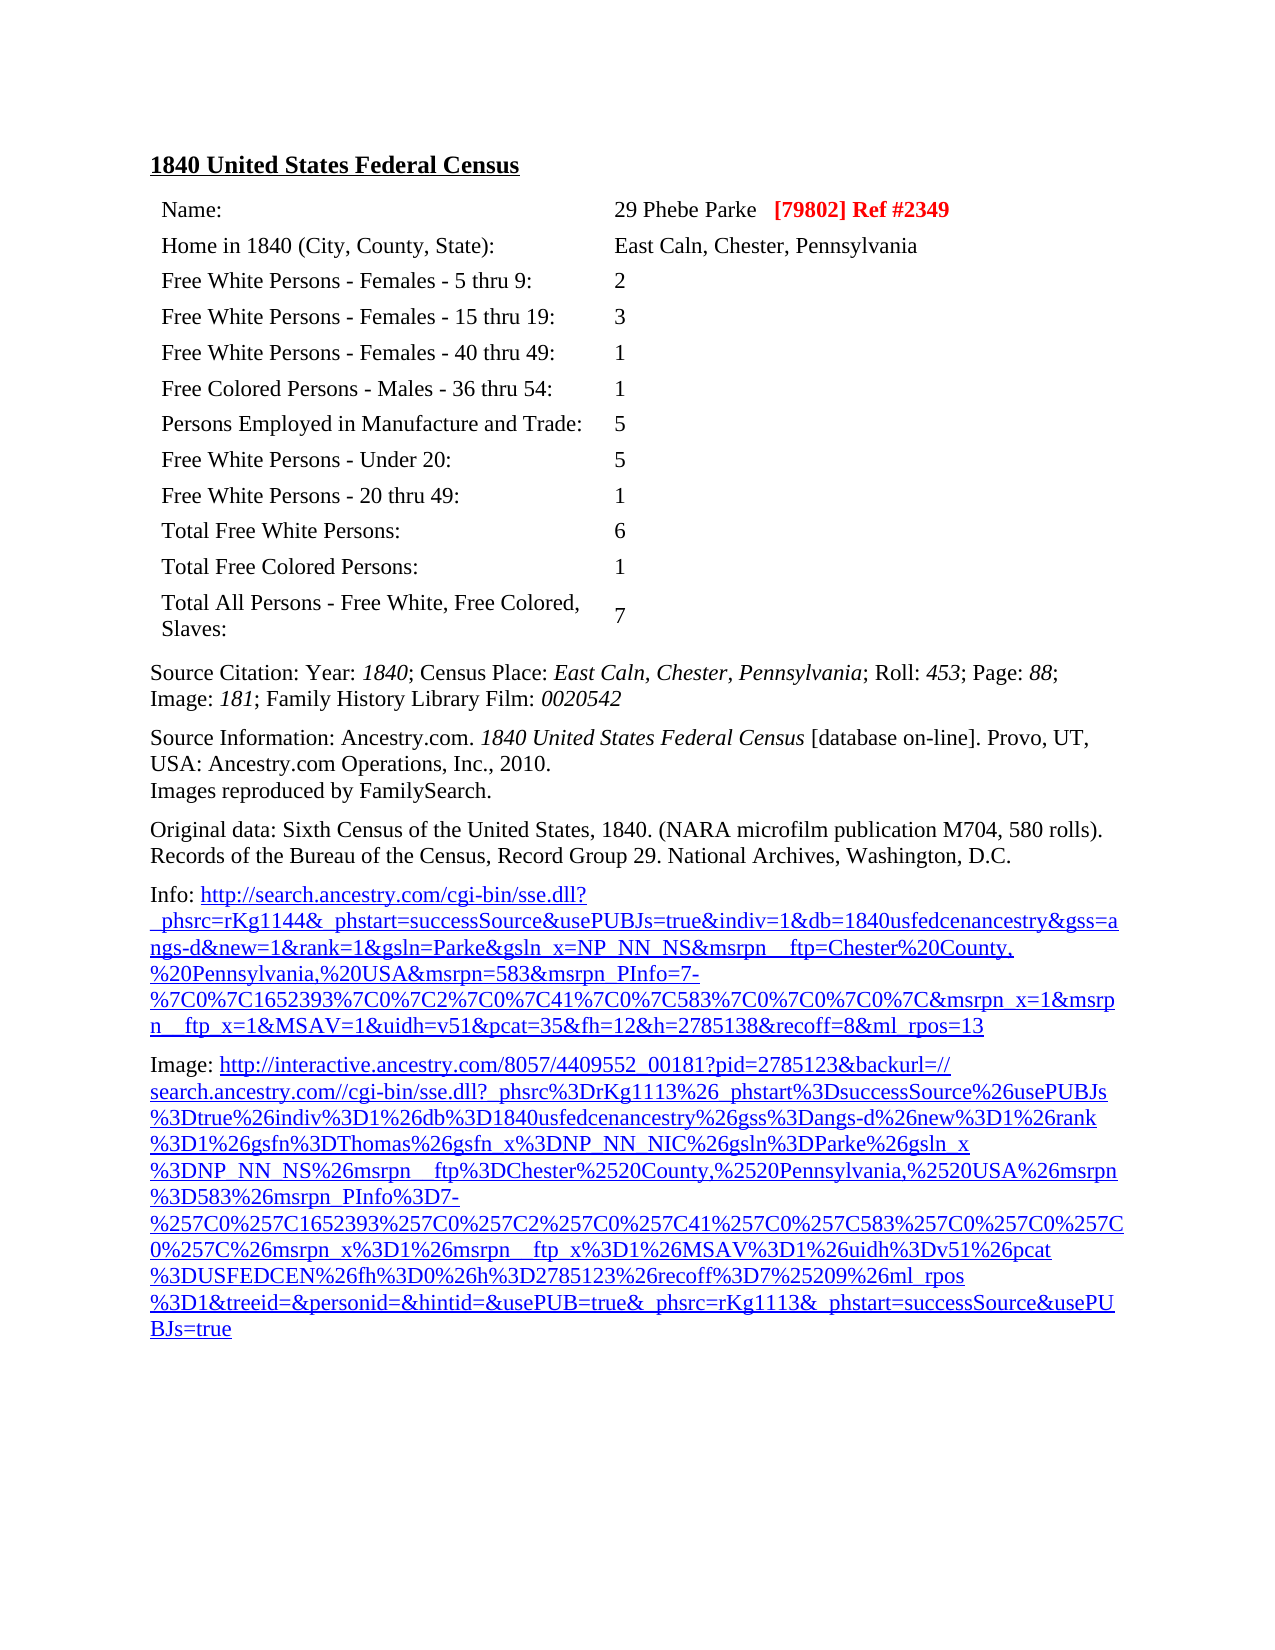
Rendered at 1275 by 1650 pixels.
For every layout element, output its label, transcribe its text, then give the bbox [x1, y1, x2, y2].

text Image: http://interactive.ancestry.com/8057/4409552_00181?pid=2785123&backurl=//search.ancestry.com//cgi-bin/sse.dll?_phsrc%3DrKg1113%26_phstart%3DsuccessSource%26usePUBJs%3Dtrue%26indiv%3D1%26db%3D1840usfedcenancestry%26gss%3Dangs-d%26new%3D1%26rank%3D1%26gsfn%3DThomas%26gsfn_x%3DNP_NN_NIC%26gsln%3DParke%26gsln_x%3DNP_NN_NS%26msrpn__ftp%3DChester%2520County,%2520Pennsylvania,%2520USA%26msrpn%3D583%26msrpn_PInfo%3D7-%257C0%257C1652393%257C0%257C2%257C0%257C41%257C0%257C583%257C0%257C0%257C0%257C%26msrpn_x%3D1%26msrpn__ftp_x%3D1%26MSAV%3D1%26uidh%3Dv51%26pcat%3DUSFEDCEN%26fh%3D0%26h%3D2785123%26recoff%3D7%25209%26ml_rpos%3D1&treeid=&personid=&hintid=&usePUB=true&_phsrc=rKg1113&_phstart=successSource&usePUBJs=true [150, 1051, 1125, 1341]
table_header Name: [149, 191, 602, 227]
table_cell 1 [602, 549, 1127, 584]
table_cell Free White Persons - Females - 15 thru 19: [149, 299, 602, 334]
table_cell Free White Persons - 20 thru 49: [149, 477, 602, 513]
table_cell East Caln, Chester, Pennsylvania [602, 227, 1127, 263]
table_cell 1 [602, 334, 1127, 370]
table_header 29 Phebe Parke [79802] Ref #2349 [602, 191, 1127, 227]
table_cell Persons Employed in Manufacture and Trade: [149, 406, 602, 441]
table_cell Total Free White Persons: [149, 513, 602, 548]
table_cell 5 [602, 406, 1127, 441]
table_cell 3 [602, 299, 1127, 334]
table_cell 1 [602, 477, 1127, 513]
table_cell 5 [602, 441, 1127, 477]
table_cell 7 [602, 584, 1127, 646]
table_cell 6 [602, 513, 1127, 548]
table_cell Free Colored Persons - Males - 36 thru 54: [149, 370, 602, 406]
table_cell 2 [602, 263, 1127, 298]
table_cell Free White Persons - Females - 40 thru 49: [149, 334, 602, 370]
text 1840 United States Federal Census [150, 150, 1125, 179]
text Info: http://search.ancestry.com/cgi-bin/sse.dll?_phsrc=rKg1144&_phstart=successSource&usePUBJs=true&indiv=1&db=1840usfedcenancestry&gss=angs-d&new=1&rank=1&gsln=Parke&gsln_x=NP_NN_NS&msrpn__ftp=Chester%20County,%20Pennsylvania,%20USA&msrpn=583&msrpn_PInfo=7-%7C0%7C1652393%7C0%7C2%7C0%7C41%7C0%7C583%7C0%7C0%7C0%7C&msrpn_x=1&msrpn__ftp_x=1&MSAV=1&uidh=v51&pcat=35&fh=12&h=2785138&recoff=8&ml_rpos=13 [150, 881, 1125, 1039]
table_cell Free White Persons - Females - 5 thru 9: [149, 263, 602, 298]
text Original data: Sixth Census of the United States, 1840. (NARA microfilm publication M704, 580 rolls). Records of the Bureau of the Census, Record Group 29. National Archives, Washington, D.C. [150, 816, 1125, 868]
text Source Information: Ancestry.com. 1840 United States Federal Census [database on-line]. Provo, UT, USA: Ancestry.com Operations, Inc., 2010. Images reproduced by FamilySearch. [150, 724, 1125, 803]
table_cell Free White Persons - Under 20: [149, 441, 602, 477]
table_cell Total All Persons - Free White, Free Colored, Slaves: [149, 584, 602, 646]
table_cell Home in 1840 (City, County, State): [149, 227, 602, 263]
table_cell 1 [602, 370, 1127, 406]
text Source Citation: Year: 1840; Census Place: East Caln, Chester, Pennsylvania; Roll: 453; Page: 88; Image: 181; Family History Library Film: 0020542 [150, 659, 1125, 712]
table_cell Total Free Colored Persons: [149, 549, 602, 584]
